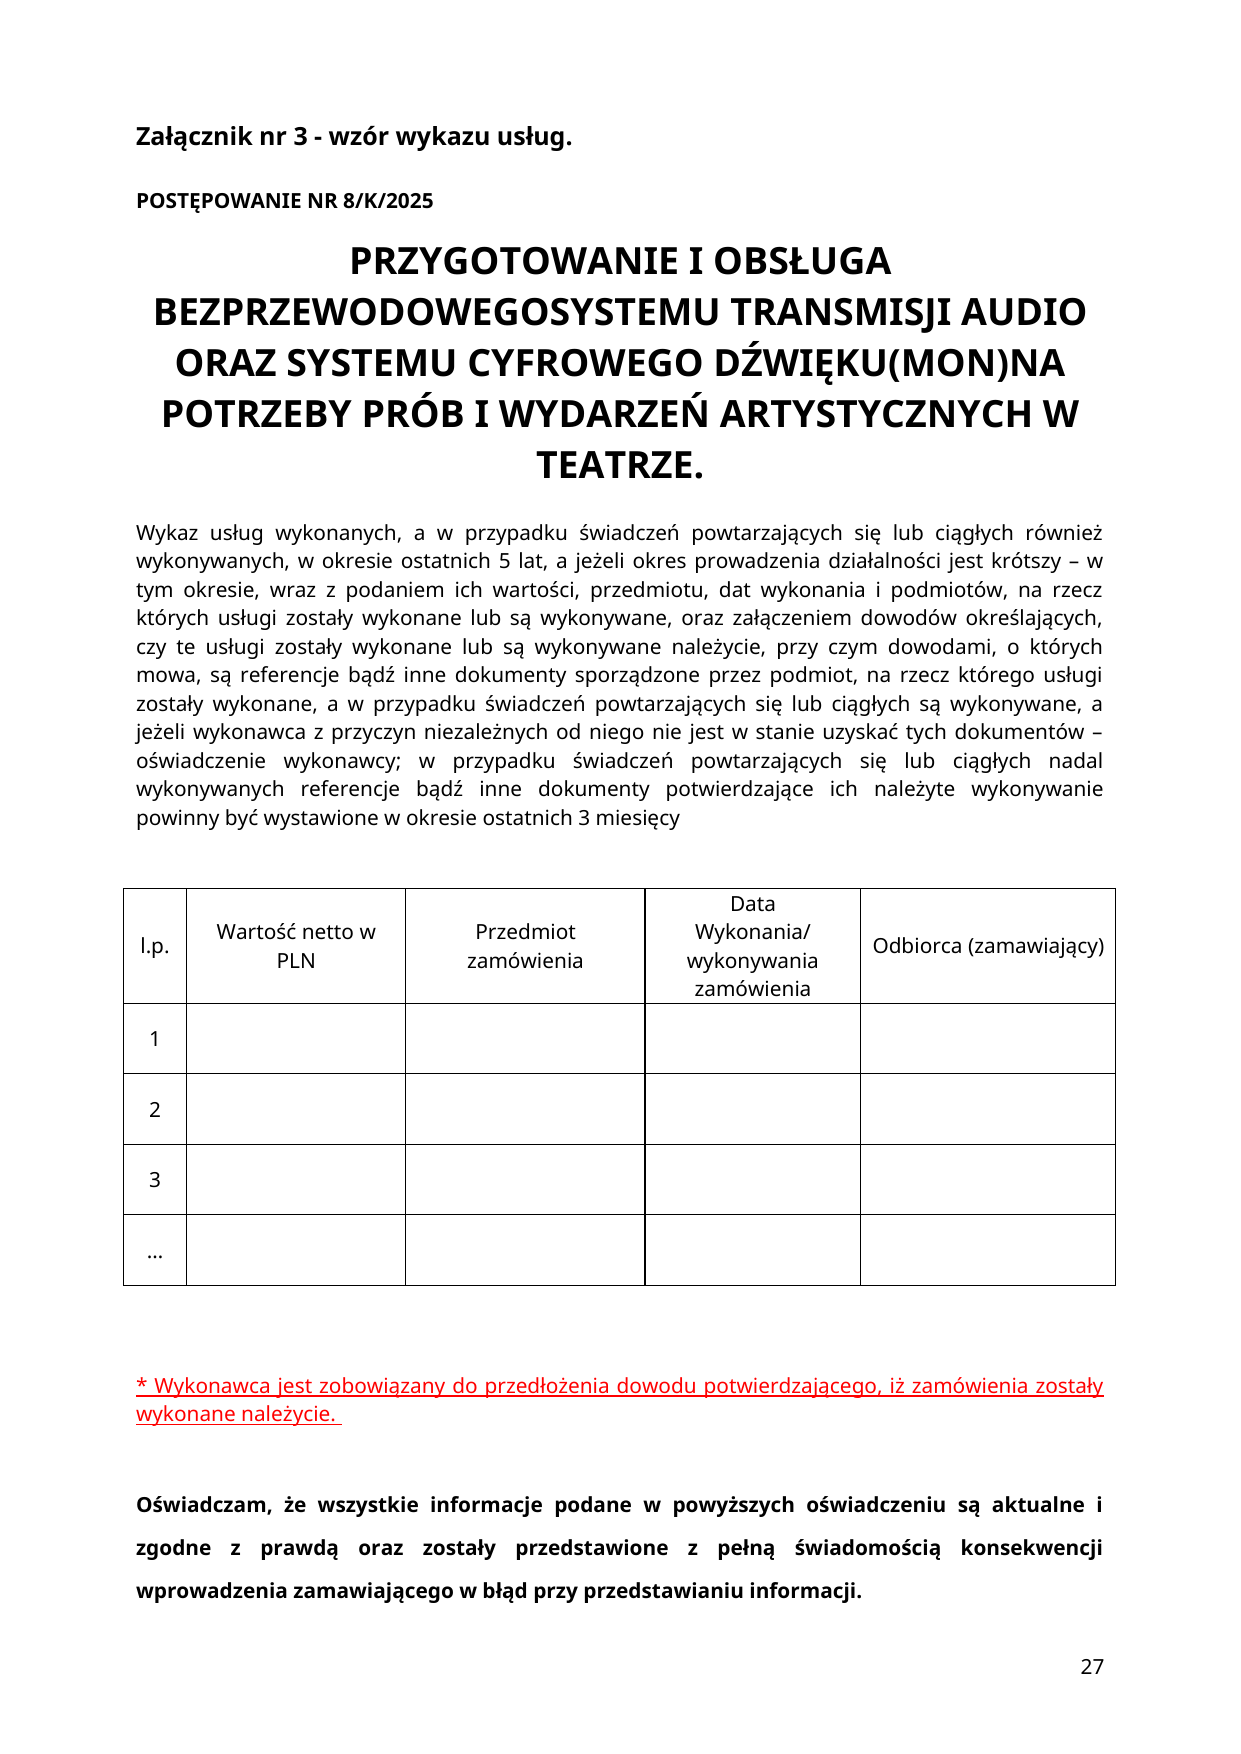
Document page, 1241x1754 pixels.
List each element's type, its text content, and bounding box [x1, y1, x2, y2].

table_cell [861, 1145, 1115, 1214]
table_cell [861, 1004, 1115, 1073]
table_cell [187, 1145, 405, 1214]
table_cell … [124, 1215, 186, 1285]
text * Wykonawca jest zobowiązany do przedłożenia dowodu potwierdzającego, iż zamówienia zostały wykonane należycie. [136, 1371, 1104, 1395]
table_cell [861, 1074, 1115, 1144]
table_cell [646, 1004, 860, 1073]
table_cell [406, 1215, 644, 1285]
text Wykaz usług wykonanych, a w przypadku świadczeń powtarzających się lub ciągłych również wykonywanych, w okresie ostatnich 5 lat, a jeżeli okres prowadzenia działalności jest krótszy – w tym okresie, wraz z podaniem ich wartości, przedmiotu, dat wykonania i podmiotów, na rzecz których usługi zostały wykonane lub są wykonywane, oraz załączeniem dowodów określających, czy te usługi zostały wykonane lub są wykonywane należycie, przy czym dowodami, o których mowa, są referencje bądź inne dokumenty sporządzone przez podmiot, na rzecz którego usługi zostały wykonane, a w przypadku świadczeń powtarzających się lub ciągłych są wykonywane, a jeżeli wykonawca z przyczyn niezależnych od niego nie jest w stanie uzyskać tych dokumentów – oświadczenie wykonawcy; w przypadku świadczeń powtarzających się lub ciągłych nadal wykonywanych referencje bądź inne dokumenty potwierdzające ich należyte wykonywanie powinny być wystawione w okresie ostatnich 3 miesięcy [136, 518, 1104, 831]
table_cell [406, 1145, 644, 1214]
table_header Wartość netto w PLN [187, 889, 405, 1003]
table_header l.p. [124, 889, 186, 1003]
table_cell [646, 1145, 860, 1214]
text Oświadczam, że wszystkie informacje podane w powyższych oświadczeniu są aktualne i zgodne z prawdą oraz zostały przedstawione z pełną świadomością konsekwencji wprowadzenia zamawiającego w błąd przy przedstawianiu informacji. [136, 1491, 1104, 1604]
table_header Odbiorca (zamawiający) [861, 889, 1115, 1003]
text * Wykonawca jest zobowiązany do przedłożenia dowodu potwierdzającego, iż zamówienia zostały wykonane należycie. [136, 1397, 1104, 1428]
table_cell [646, 1074, 860, 1144]
table_header Data Wykonania/wykonywania zamówienia [646, 889, 860, 1003]
text POSTĘPOWANIE NR 8/K/2025 [136, 186, 1104, 215]
table_cell 3 [124, 1145, 186, 1214]
table_cell [646, 1215, 860, 1285]
table_header Przedmiot zamówienia [406, 889, 644, 1003]
table_cell [187, 1004, 405, 1073]
table_cell [187, 1074, 405, 1144]
text PRZYGOTOWANIE I OBSŁUGA BEZPRZEWODOWEGOSYSTEMU TRANSMISJI AUDIO ORAZ SYSTEMU CYFROWEGO DŹWIĘKU(MON)NA POTRZEBY PRÓB I WYDARZEŃ ARTYSTYCZNYCH W TEATRZE. [136, 234, 1104, 490]
table_cell [406, 1004, 644, 1073]
table_cell [187, 1215, 405, 1285]
table_cell 2 [124, 1074, 186, 1144]
text Załącznik nr 3 - wzór wykazu usług. [136, 118, 1104, 152]
table_cell 1 [124, 1004, 186, 1073]
table_cell [861, 1215, 1115, 1285]
table_cell [406, 1074, 644, 1144]
